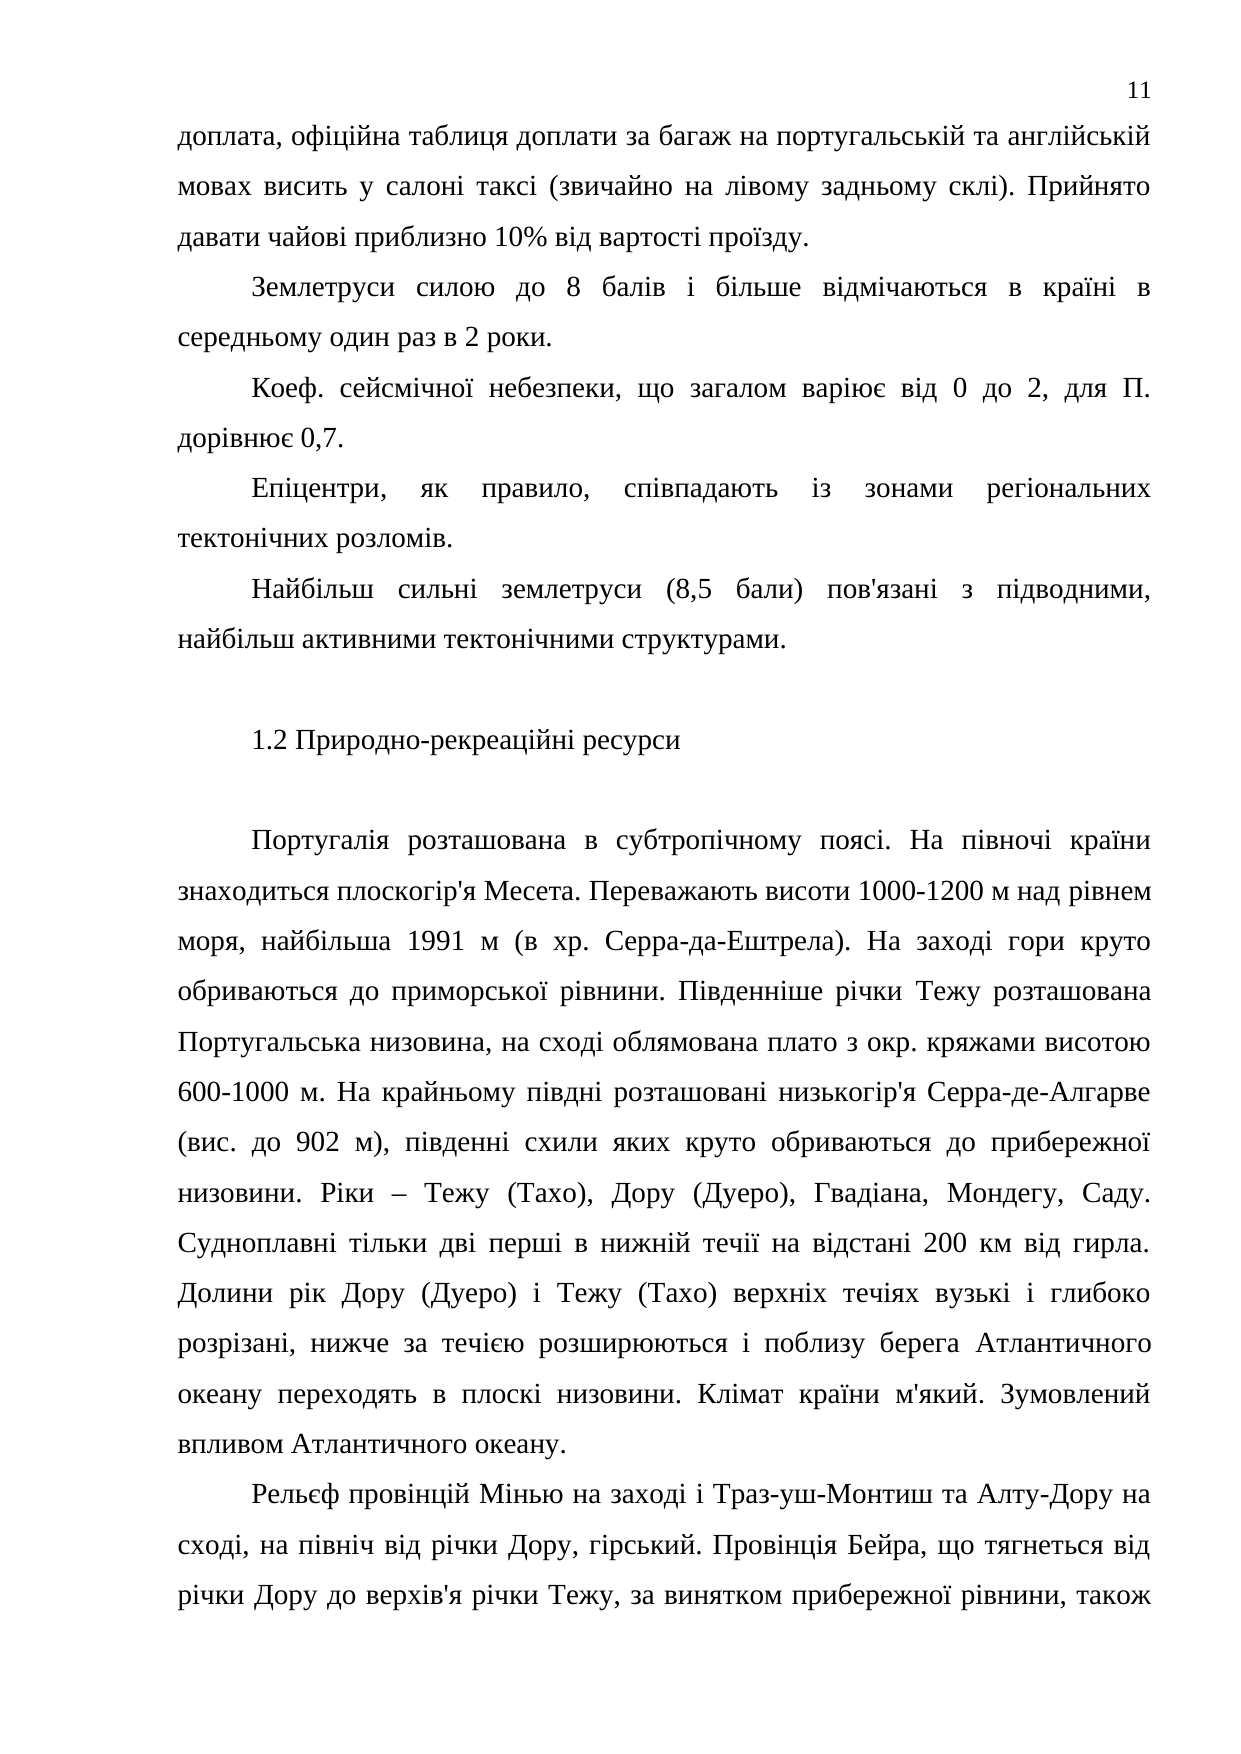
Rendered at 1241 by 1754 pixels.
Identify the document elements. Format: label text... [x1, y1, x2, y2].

text Епіцентри, як правило, співпадають із зонами регіональних тектонічних розломів. [177, 470, 1152, 554]
text Португалія розташована в субтропічному поясі. На півночі країни знаходиться плоскогір'я Месета. Переважають висоти 1000- над рівнем моря, найбільша (в хр. Серра-да-Ештрела). На заході гори круто обриваються до приморської рівнини. Південніше річки Тежу розташована Португальська низовина, на сході облямована плато з окр. кряжами висотою 600-. На крайньому півдні розташовані низькогір'я Серра-де-Алгарве (вис. до ), південні схили яких круто обриваються до прибережної низовини. Ріки – Тежу (Тахо), Дору (Дуеро), Гвадіана, Мондегу, Саду. Судноплавні тільки дві перші в нижній течії на відстані від гирла. Долини рік Дору (Дуеро) і Тежу (Тахо) верхніх течіях вузькі і глибоко розрізані, нижче за течією розширюються і поблизу берега Атлантичного океану переходять в плоскі низовини. Клімат країни м'який. Зумовлений впливом Атлантичного океану. [177, 822, 1152, 1460]
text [177, 1477, 1152, 1611]
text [177, 118, 1152, 252]
text Коеф. сейсмічної небезпеки, що загалом варіює від 0 до 2, для П. дорівнює 0,7. [177, 370, 1152, 453]
text Найбільш сильні землетруси (8,5 бали) пов'язані з підводними, найбільш активними тектонічними структурами. [177, 571, 1152, 655]
text Землетруси силою до 8 балів і більше відмічаються в країні в середньому один раз в 2 роки. [177, 269, 1152, 353]
text 1.2 Природно-рекреаційні ресурси [177, 722, 1152, 755]
